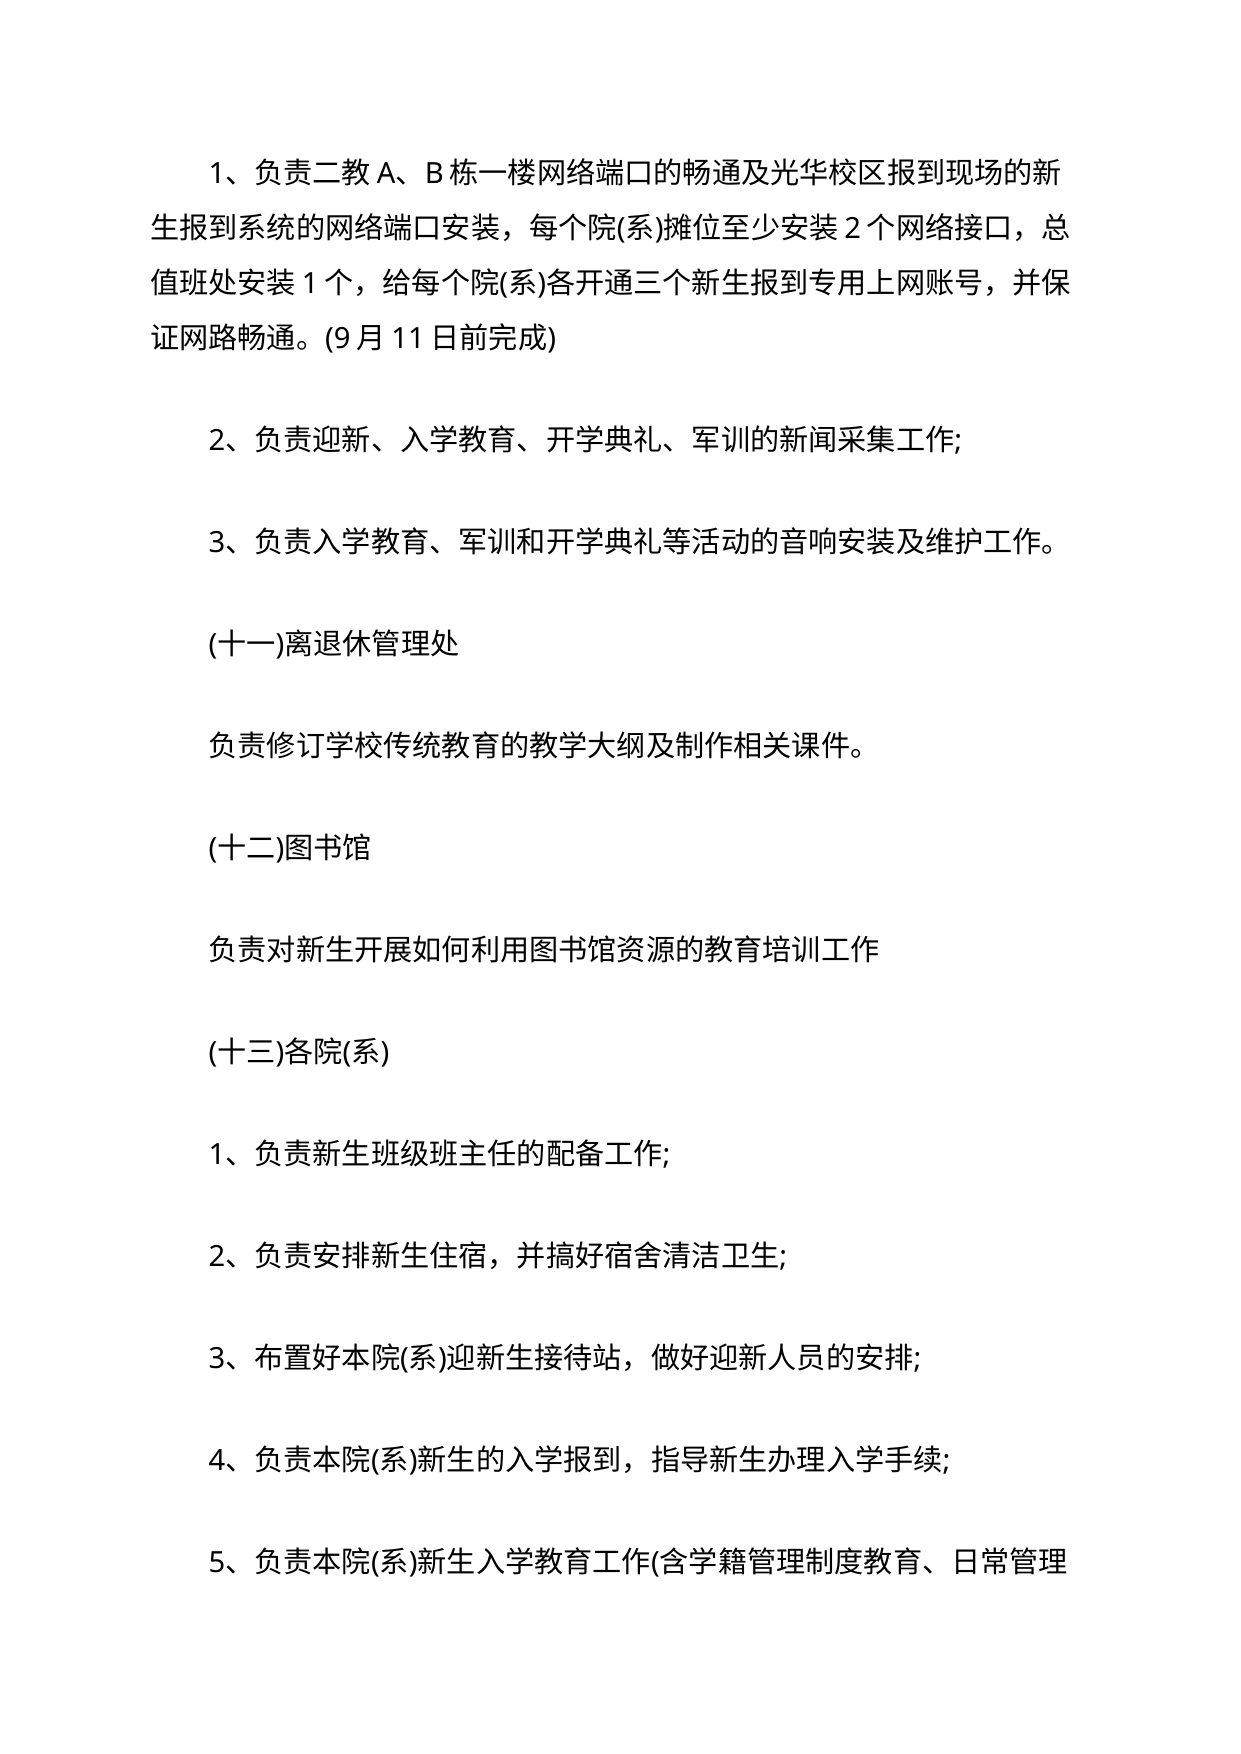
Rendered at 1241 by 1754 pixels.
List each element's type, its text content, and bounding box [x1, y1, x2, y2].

text 4、负责本院(系)新生的入学报到，指导新生办理入学手续; [150, 1436, 1090, 1479]
text 负责修订学校传统教育的教学大纲及制作相关课件。 [150, 723, 1090, 765]
text 1、负责二教A、B栋一楼网络端口的畅通及光华校区报到现场的新生报到系统的网络端口安装，每个院(系)摊位至少安装2个网络接口，总值班处安装1个，给每个院(系)各开通三个新生报到专用上网账号，并保证网路畅通。(9月11日前完成) [150, 150, 1090, 357]
text 负责对新生开展如何利用图书馆资源的教育培训工作 [150, 927, 1090, 969]
text (十二)图书馆 [150, 825, 1090, 867]
text (十一)离退休管理处 [150, 621, 1090, 663]
text 1、负责新生班级班主任的配备工作; [150, 1130, 1090, 1173]
text 2、负责迎新、入学教育、开学典礼、军训的新闻采集工作; [150, 417, 1090, 459]
text 2、负责安排新生住宿，并搞好宿舍清洁卫生; [150, 1232, 1090, 1275]
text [150, 1538, 1090, 1581]
text (十三)各院(系) [150, 1028, 1090, 1071]
text 3、布置好本院(系)迎新生接待站，做好迎新人员的安排; [150, 1334, 1090, 1377]
text 3、负责入学教育、军训和开学典礼等活动的音响安装及维护工作。 [150, 519, 1090, 561]
